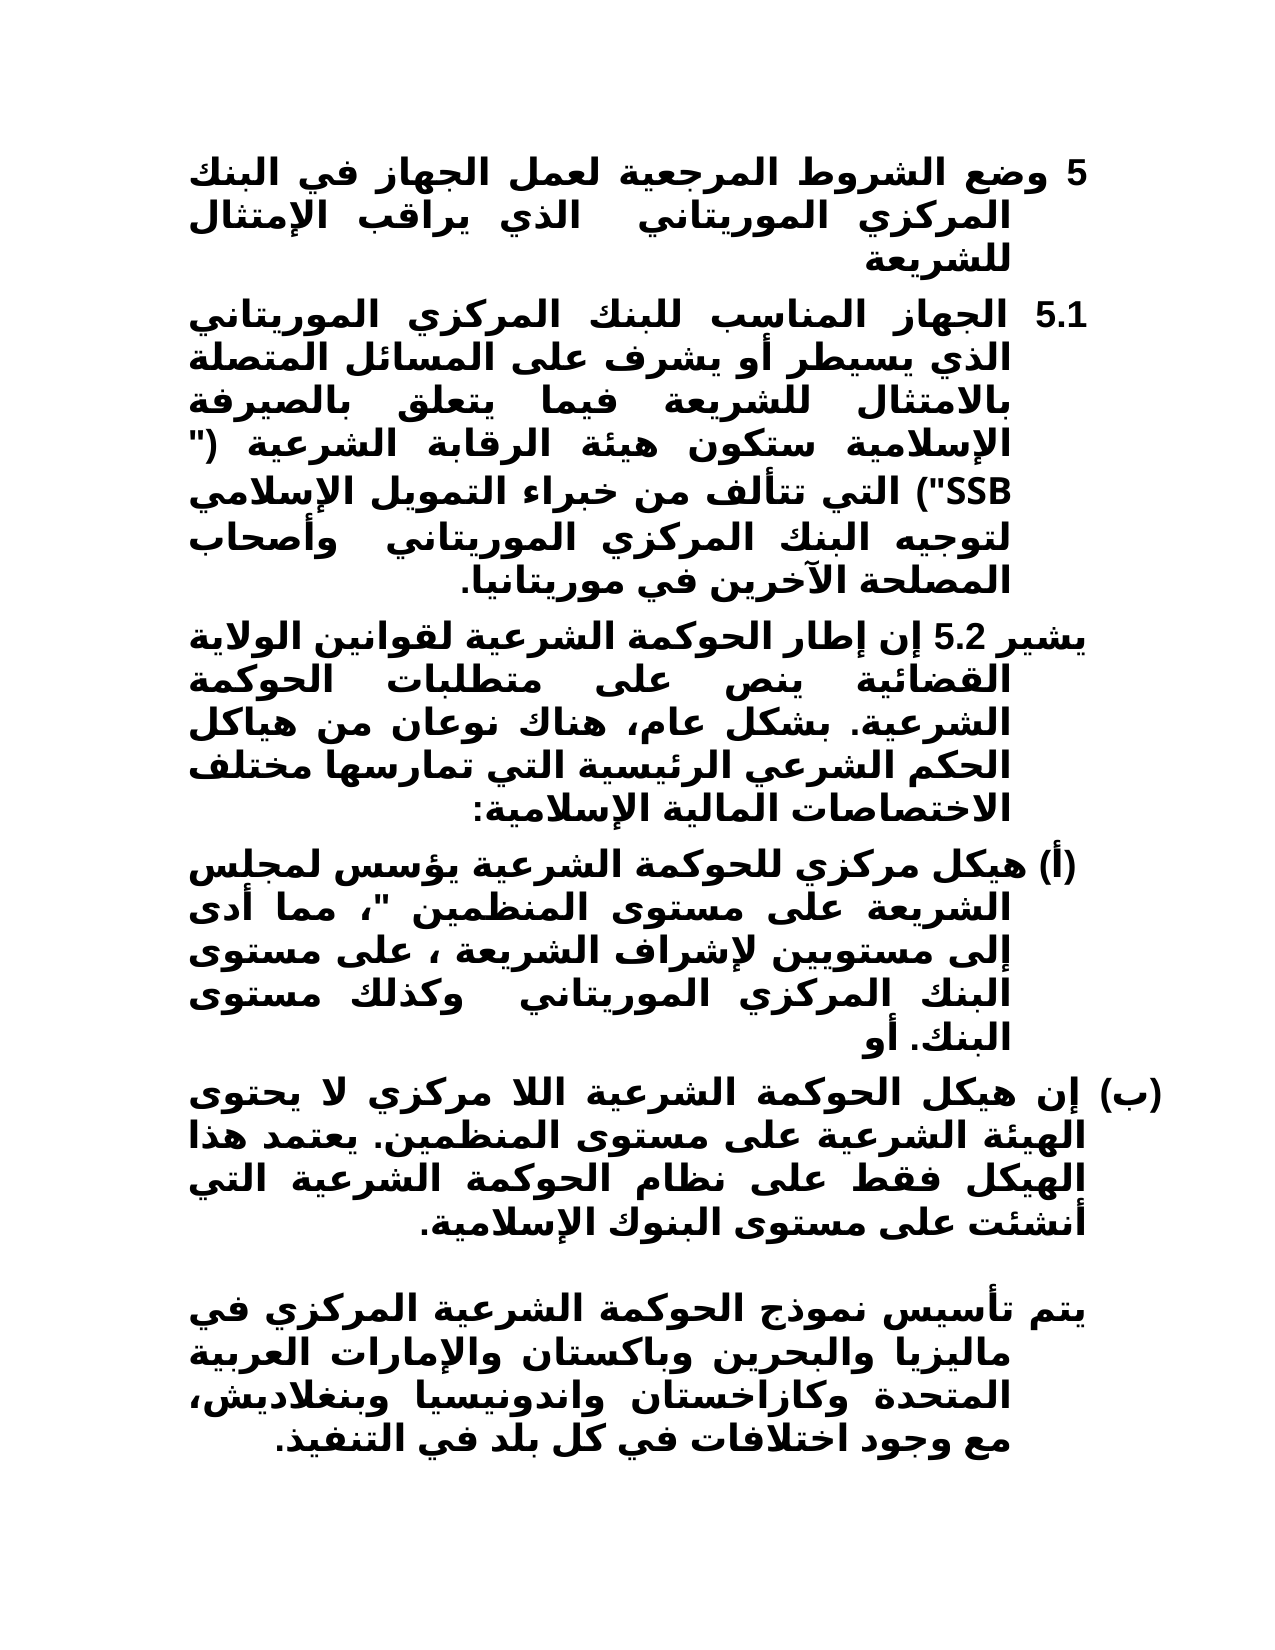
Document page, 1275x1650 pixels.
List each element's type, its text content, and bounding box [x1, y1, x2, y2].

text 5.1 الجهاز المناسب للبنك المركزي الموريتاني الذي يسيطر أو يشرف على المسائل المتصلة بالامتثال للشريعة فيما يتعلق بالصيرفة الإسلامية ستكون هيئة الرقابة الشرعية ("SSB") التي تتألف من خبراء التمويل الإسلامي لتوجيه البنك المركزي الموريتاني وأصحاب المصلحة الآخرين في موريتانيا. [187, 292, 1087, 602]
text يتم تأسيس نموذج الحوكمة الشرعية المركزي في ماليزيا والبحرين وباكستان والإمارات العربية المتحدة وكازاخستان واندونيسيا وبنغلاديش، مع وجود اختلافات في كل بلد في التنفيذ. [187, 1287, 1087, 1459]
text (أ) هيكل مركزي للحوكمة الشرعية يؤسس لمجلس الشريعة على مستوى المنظمين "، مما أدى إلى مستويين لإشراف الشريعة ، على مستوى البنك المركزي الموريتاني وكذلك مستوى البنك. أو [187, 842, 1087, 1058]
text 5 وضع الشروط المرجعية لعمل الجهاز في البنك المركزي الموريتاني الذي يراقب الإمتثال للشريعة [187, 150, 1087, 279]
text (ب) إن هيكل الحوكمة الشرعية اللا مركزي لا يحتوى الهيئة الشرعية على مستوى المنظمين. يعتمد هذا الهيكل فقط على نظام الحوكمة الشرعية التي أنشئت على مستوى البنوك الإسلامية. [187, 1070, 1162, 1243]
text يشير 5.2 إن إطار الحوكمة الشرعية لقوانين الولاية القضائية ينص على متطلبات الحوكمة الشرعية. بشكل عام، هناك نوعان من هياكل الحكم الشرعي الرئيسية التي تمارسها مختلف الاختصاصات المالية الإسلامية: [187, 614, 1087, 830]
